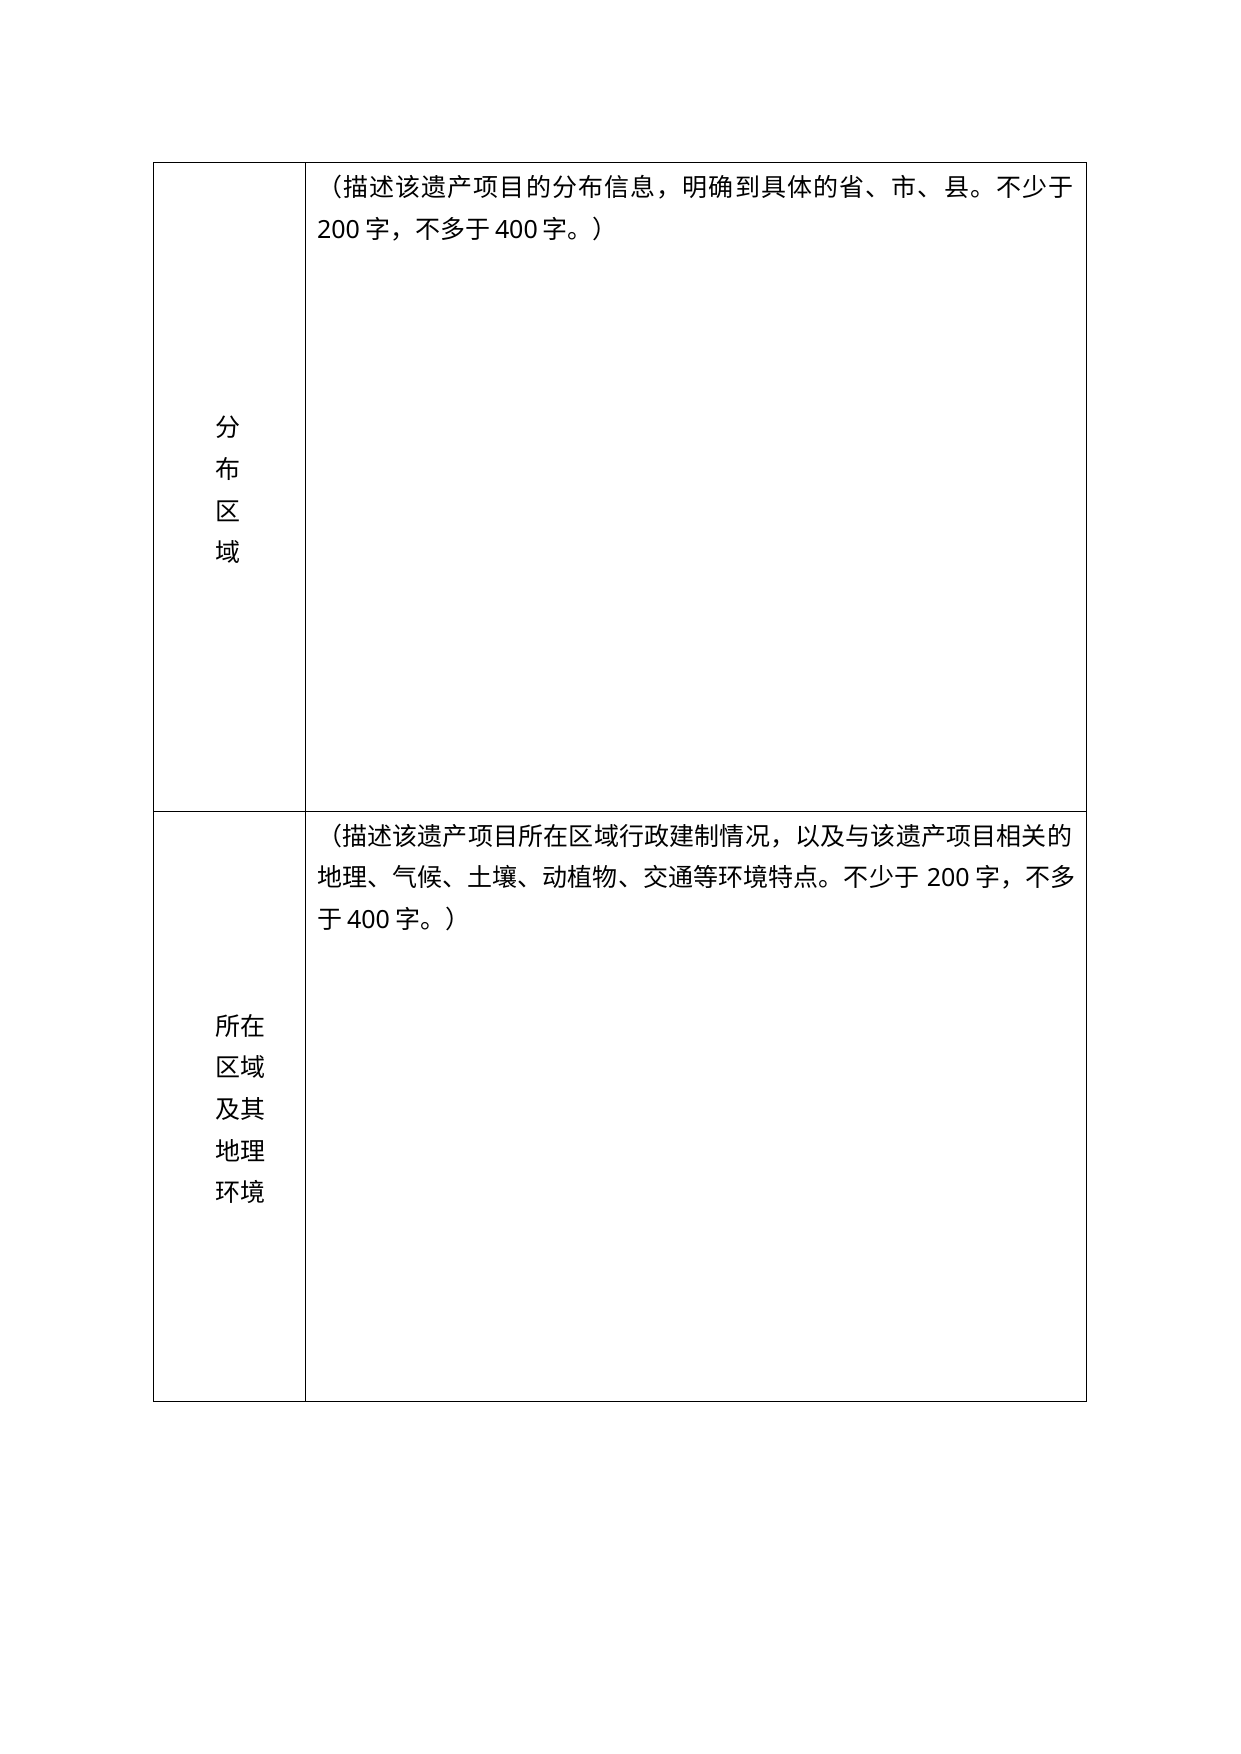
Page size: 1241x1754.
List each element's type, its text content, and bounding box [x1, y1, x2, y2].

table_cell （描述该遗产项目所在区域行政建制情况，以及与该遗产项目相关的地理、气候、土壤、动植物、交通等环境特点。不少于200字，不多于400字。） [306, 812, 1086, 1401]
table_cell 所在 区域 及其 地理 环境 [154, 812, 305, 1401]
table_cell 分 布 区 域 [154, 163, 305, 811]
table_cell （描述该遗产项目的分布信息，明确到具体的省、市、县。不少于200字，不多于400字。） [306, 163, 1086, 811]
